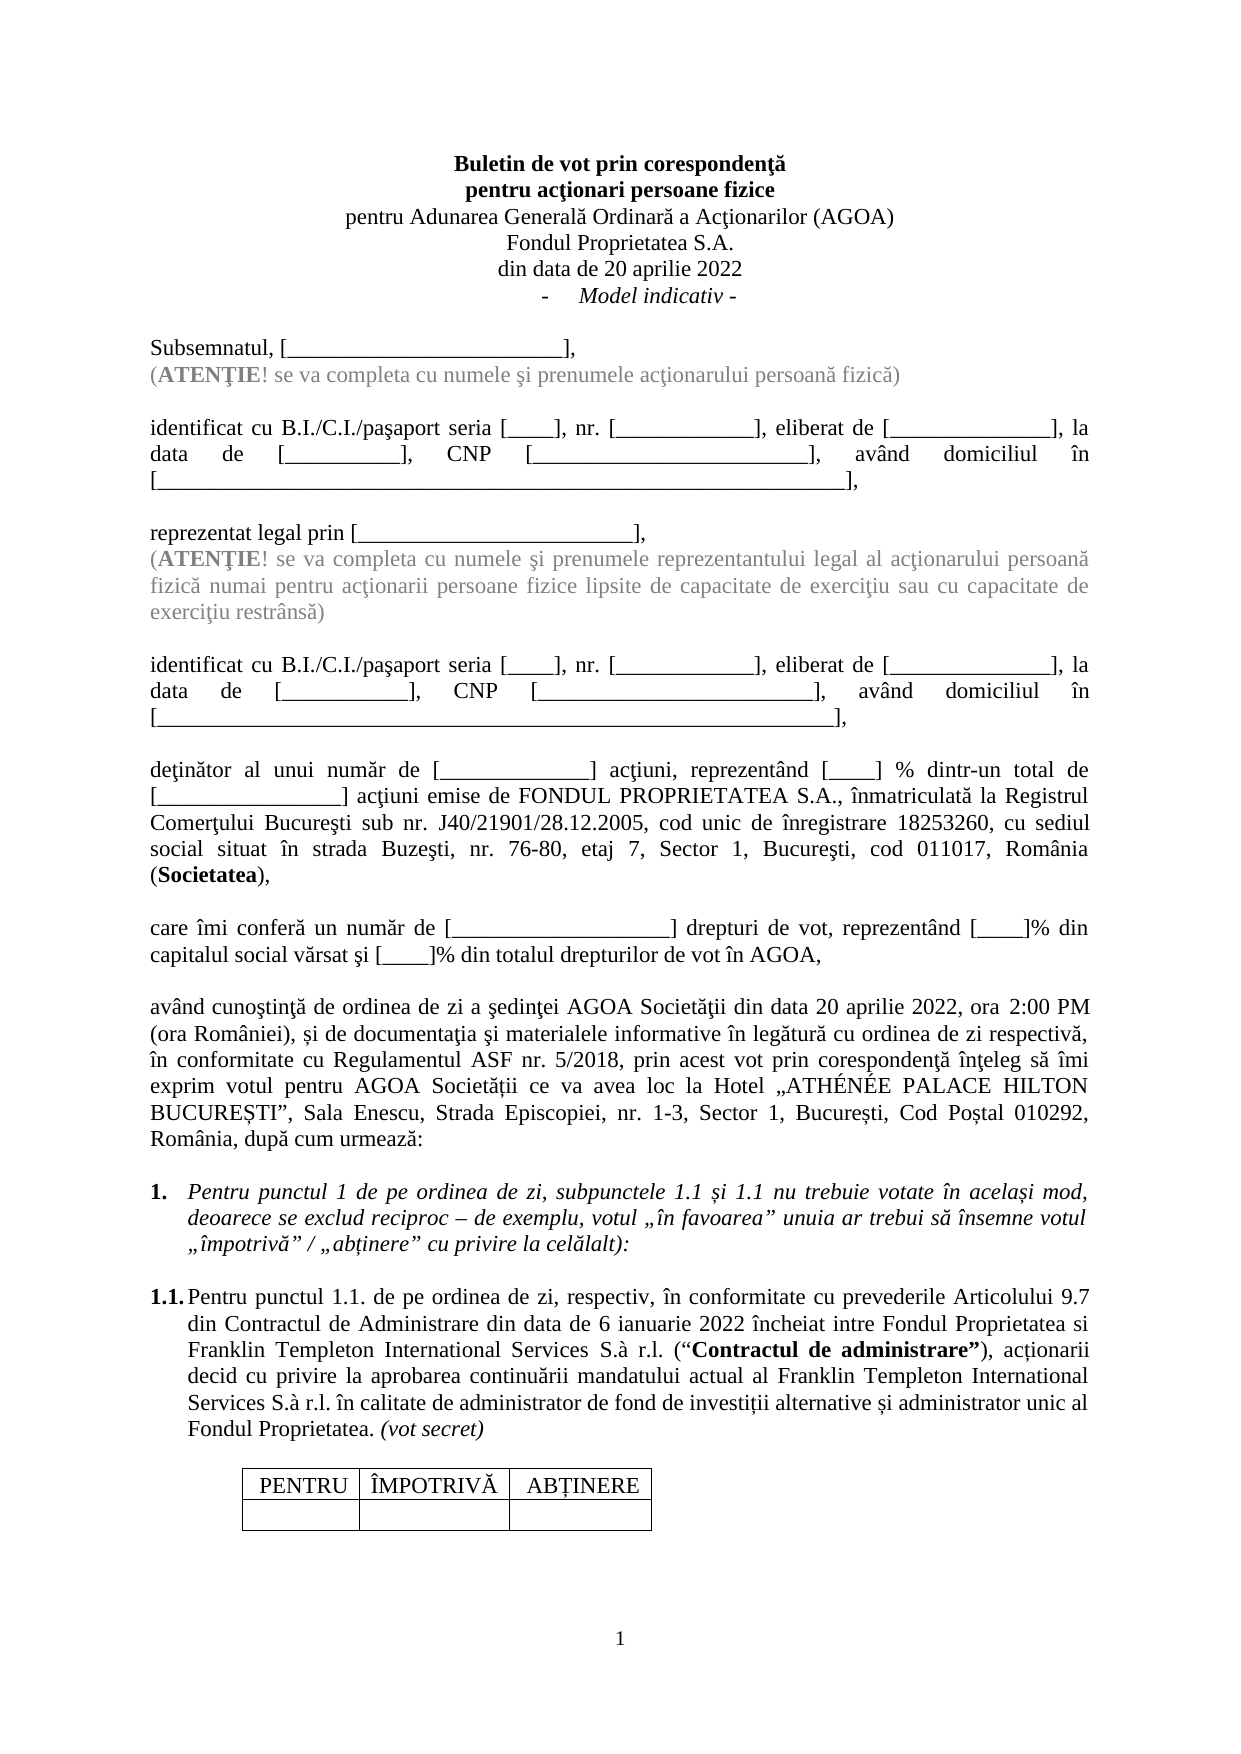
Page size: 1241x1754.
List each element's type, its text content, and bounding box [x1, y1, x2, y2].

text identificat cu B.I./C.I./paşaport seria [____], nr. [____________], eliberat de [______________], la data de [__________], CNP [________________________], având domiciliul în [____________________________________________________________], [150, 413, 1090, 493]
text reprezentat legal prin [________________________], [150, 519, 1090, 545]
table_cell [510, 1500, 651, 1530]
table_header ABȚINERE [510, 1469, 651, 1499]
table_header ÎMPOTRIVĂ [360, 1469, 509, 1499]
table_cell [360, 1500, 509, 1530]
text pentru acţionari persoane fizice [150, 176, 1090, 203]
table_cell [243, 1500, 359, 1530]
text deţinător al unui număr de [_____________] acţiuni, reprezentând [____] % dintr-un total de [________________] acţiuni emise de FONDUL PROPRIETATEA S.A., înmatriculată la Registrul Comerţului Bucureşti sub nr. J40/21901/28.12.2005, cod unic de înregistrare 18253260, cu sediul social situat în strada Buzeşti, nr. 76-80, etaj 7, Sector 1, Bucureşti, cod 011017, România (Societatea), [150, 756, 1090, 888]
text Fondul Proprietatea S.A. [150, 229, 1090, 255]
text pentru Adunarea Generală Ordinară a Acţionarilor (AGOA) [150, 203, 1090, 229]
text care îmi conferă un număr de [___________________] drepturi de vot, reprezentând [____]% din capitalul social vărsat şi [____]% din totalul drepturilor de vot în AGOA, [150, 914, 1090, 967]
text (ATENŢIE! se va completa cu numele şi prenumele reprezentantului legal al acţionarului persoană fizică numai pentru acţionarii persoane fizice lipsite de capacitate de exerciţiu sau cu capacitate de exerciţiu restrânsă) [150, 545, 1090, 624]
text Buletin de vot prin corespondenţă [150, 150, 1090, 176]
list Model indicativ - [187, 282, 1090, 308]
text (ATENŢIE! se va completa cu numele şi prenumele acţionarului persoană fizică) [150, 361, 1090, 387]
table_header PENTRU [243, 1469, 359, 1499]
list Pentru punctul 1.1. de pe ordinea de zi, respectiv, în conformitate cu prevederile Articolului 9.7 din Contractul de Administrare din data de 6 ianuarie 2022 încheiat intre Fondul Proprietatea si Franklin Templeton International Services S.à r.l. (“Contractul de administrare”), acționarii decid cu privire la aprobarea continuării mandatului actual al Franklin Templeton International Services S.à r.l. în calitate de administrator de fond de investiții alternative și administrator unic al Fondul Proprietatea. (vot secret) [150, 1283, 1090, 1441]
text având cunoştinţă de ordinea de zi a şedinţei AGOA Societăţii din data 20 aprilie 2022, ora 2:00 PM (ora României), și de documentaţia şi materialele informative în legătură cu ordinea de zi respectivă, în conformitate cu Regulamentul ASF nr. 5/2018, prin acest vot prin corespondenţă înţeleg să îmi exprim votul pentru AGOA Societății ce va avea loc la Hotel „ATHÉNÉE PALACE HILTON BUCUREȘTI”, Sala Enescu, Strada Episcopiei, nr. 1-3, Sector 1, București, Cod Poștal 010292, România, după cum urmează: [150, 993, 1090, 1151]
text identificat cu B.I./C.I./paşaport seria [____], nr. [____________], eliberat de [______________], la data de [___________], CNP [________________________], având domiciliul în [___________________________________________________________], [150, 651, 1090, 730]
list Pentru punctul 1 de pe ordinea de zi, subpunctele 1.1 și 1.1 nu trebuie votate în același mod, deoarece se exclud reciproc – de exemplu, votul „în favoarea” unuia ar trebui să însemne votul „împotrivă” / „abținere” cu privire la celălalt): [150, 1178, 1090, 1257]
text Subsemnatul, [________________________], [150, 334, 1090, 361]
text din data de 20 aprilie 2022 [150, 255, 1090, 282]
